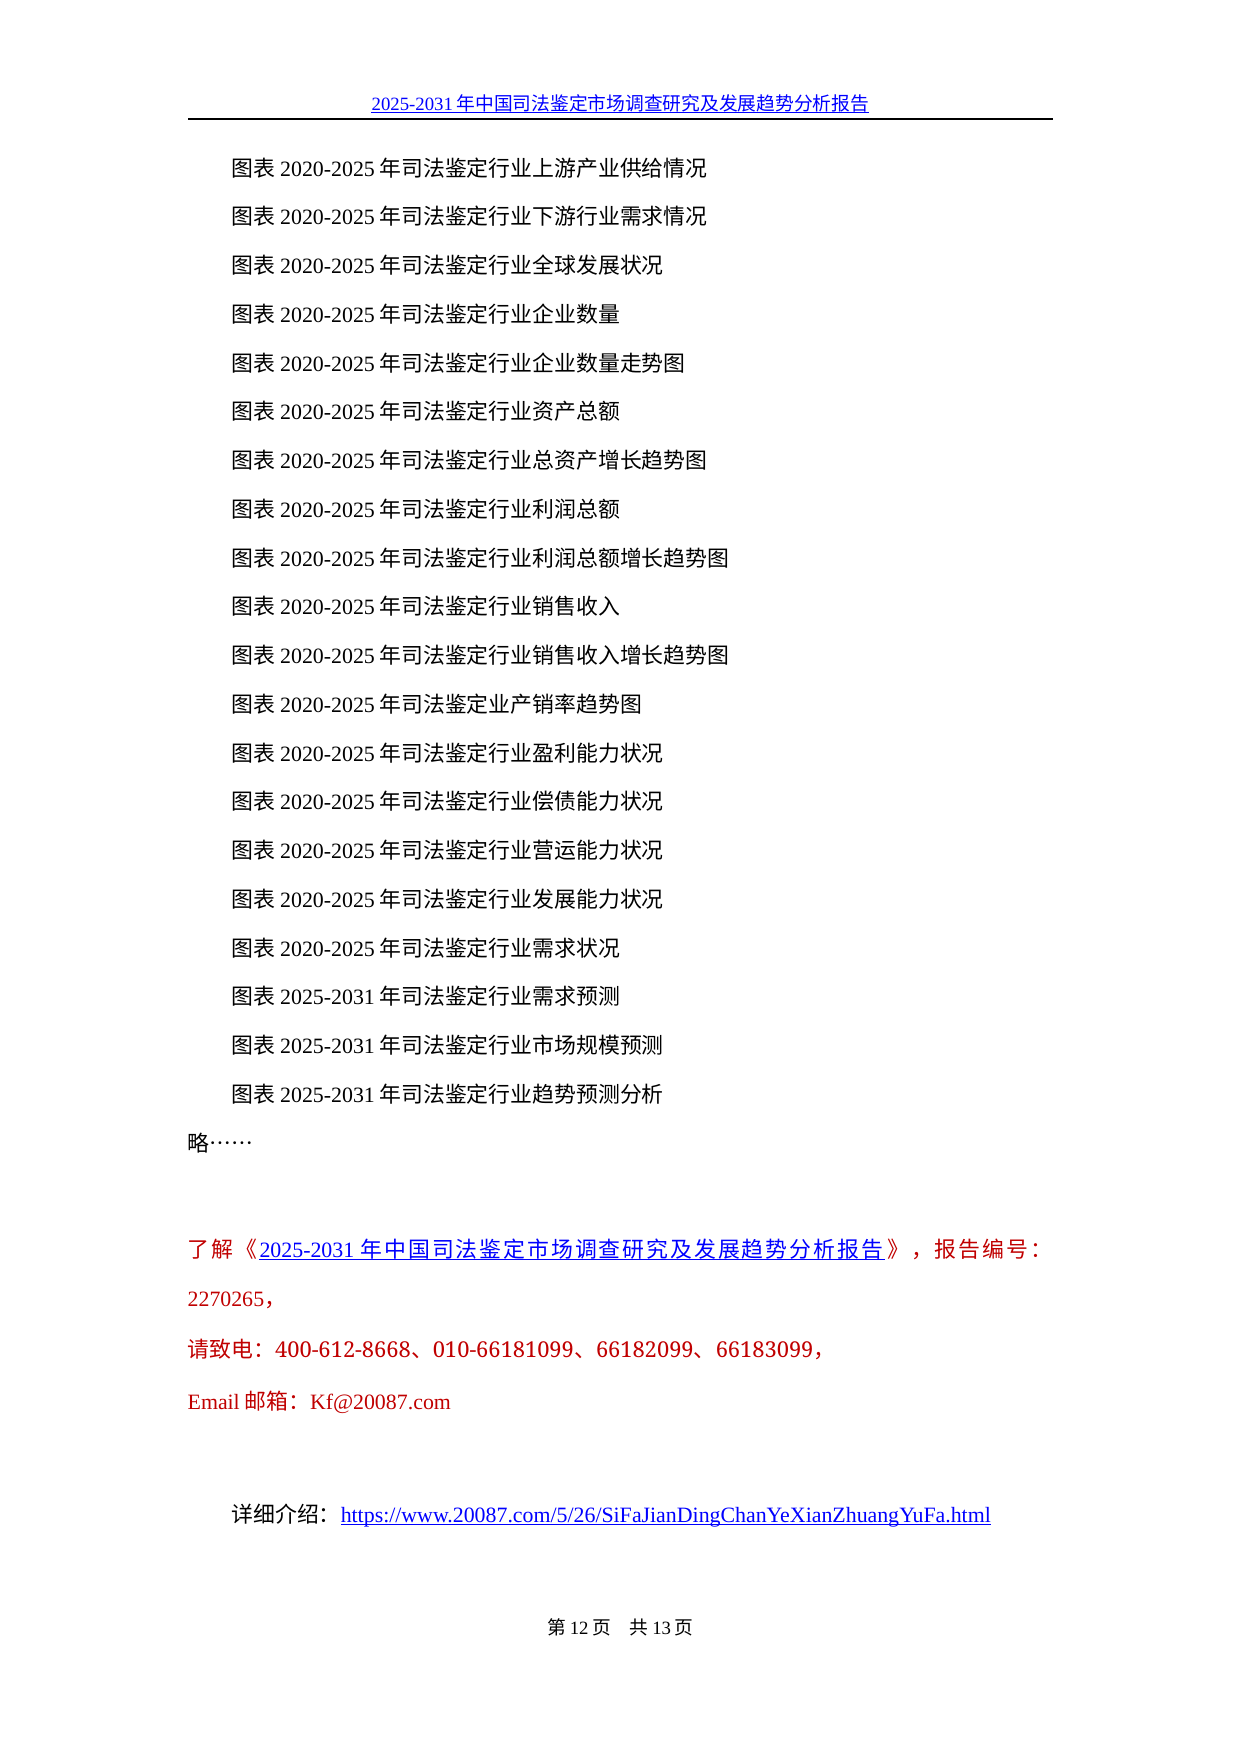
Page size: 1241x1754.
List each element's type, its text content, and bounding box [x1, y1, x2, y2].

text 了解《2025-2031年中国司法鉴定市场调查研究及发展趋势分析报告》，报告编号：2270265， [187, 1232, 1053, 1313]
text 详细介绍：https://www.20087.com/5/26/SiFaJianDingChanYeXianZhuangYuFa.html [187, 1496, 1053, 1529]
text Email邮箱：Kf@20087.com [187, 1383, 1053, 1416]
text 请致电：400-612-8668、010-66181099、66182099、66183099， [187, 1332, 1053, 1364]
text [187, 150, 1053, 1158]
